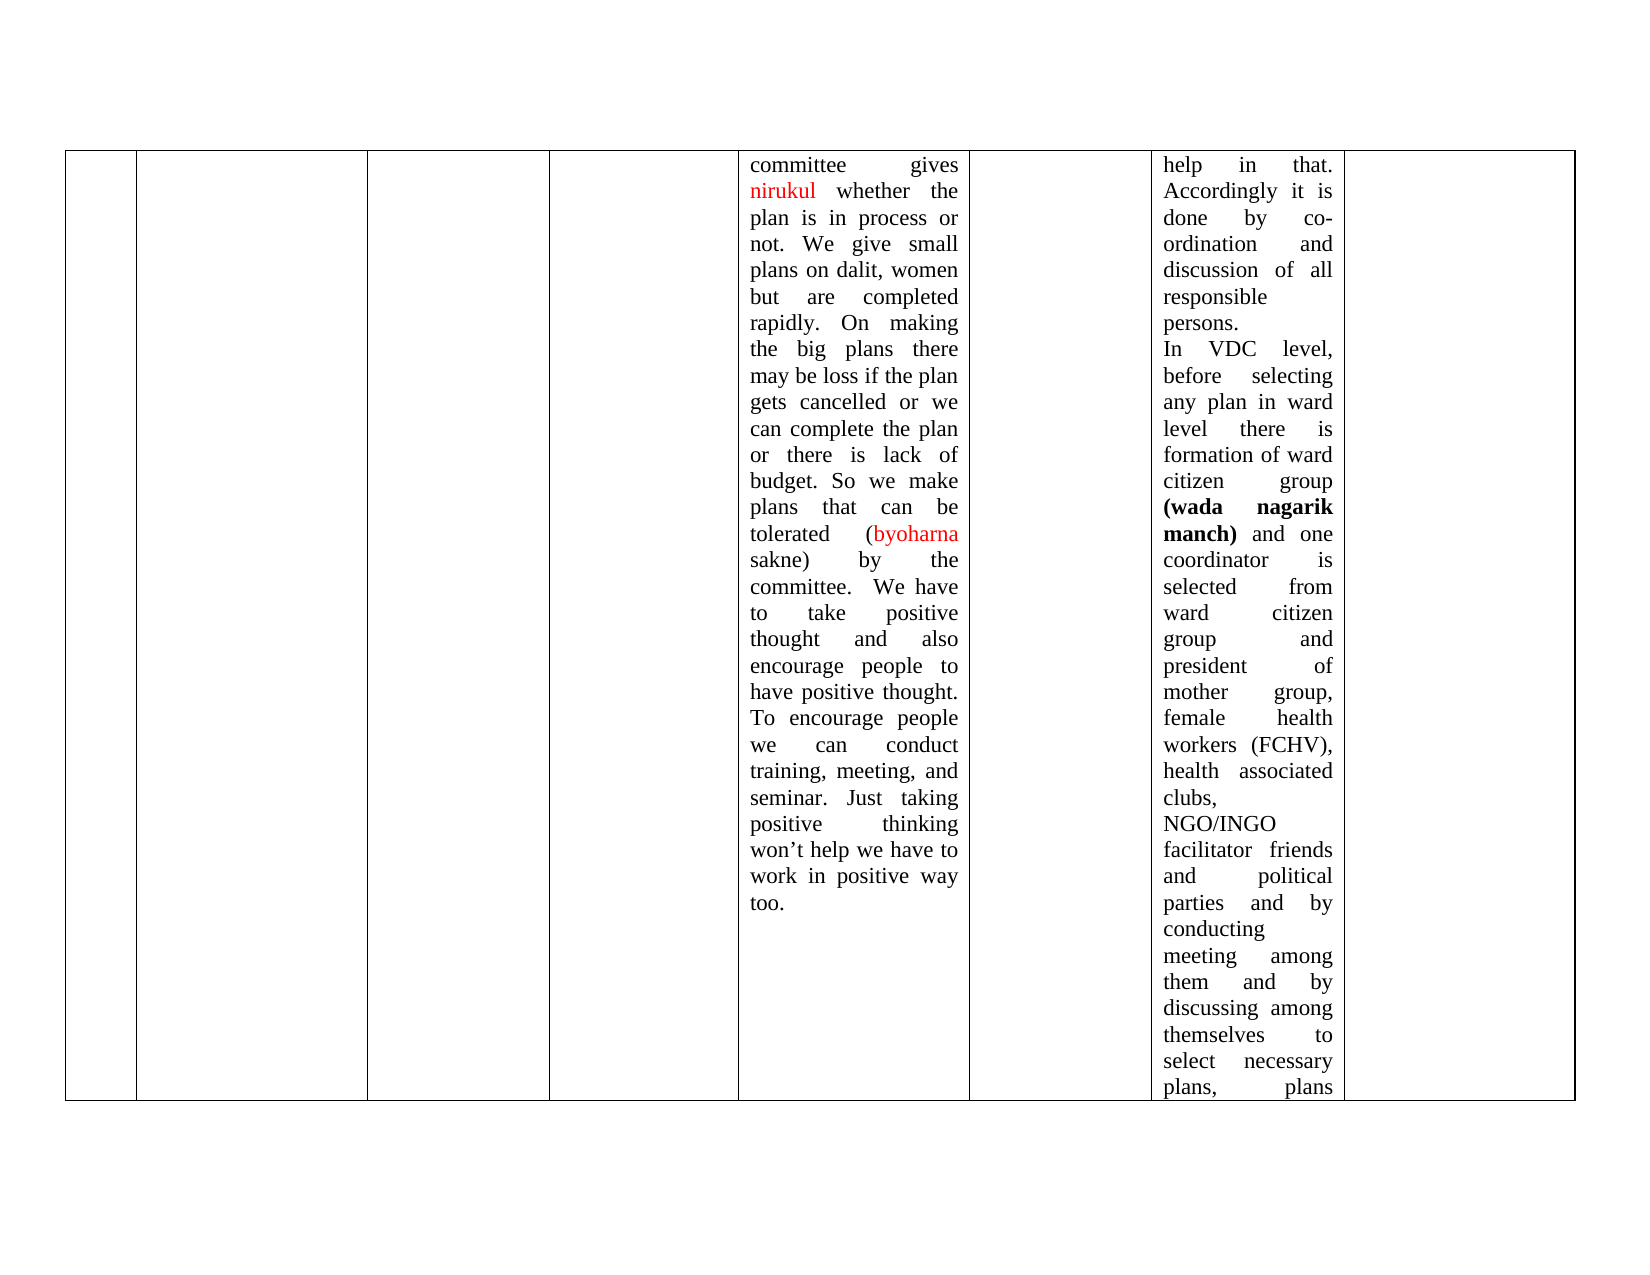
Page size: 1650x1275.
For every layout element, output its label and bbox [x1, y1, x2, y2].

table_cell [137, 151, 367, 1100]
table_cell [739, 151, 969, 1100]
table_cell [368, 151, 549, 1100]
table_cell [66, 151, 136, 1100]
table_cell [550, 151, 738, 1100]
table_cell [970, 151, 1151, 1100]
table_cell [1152, 151, 1344, 1100]
table_cell [1345, 151, 1574, 1100]
